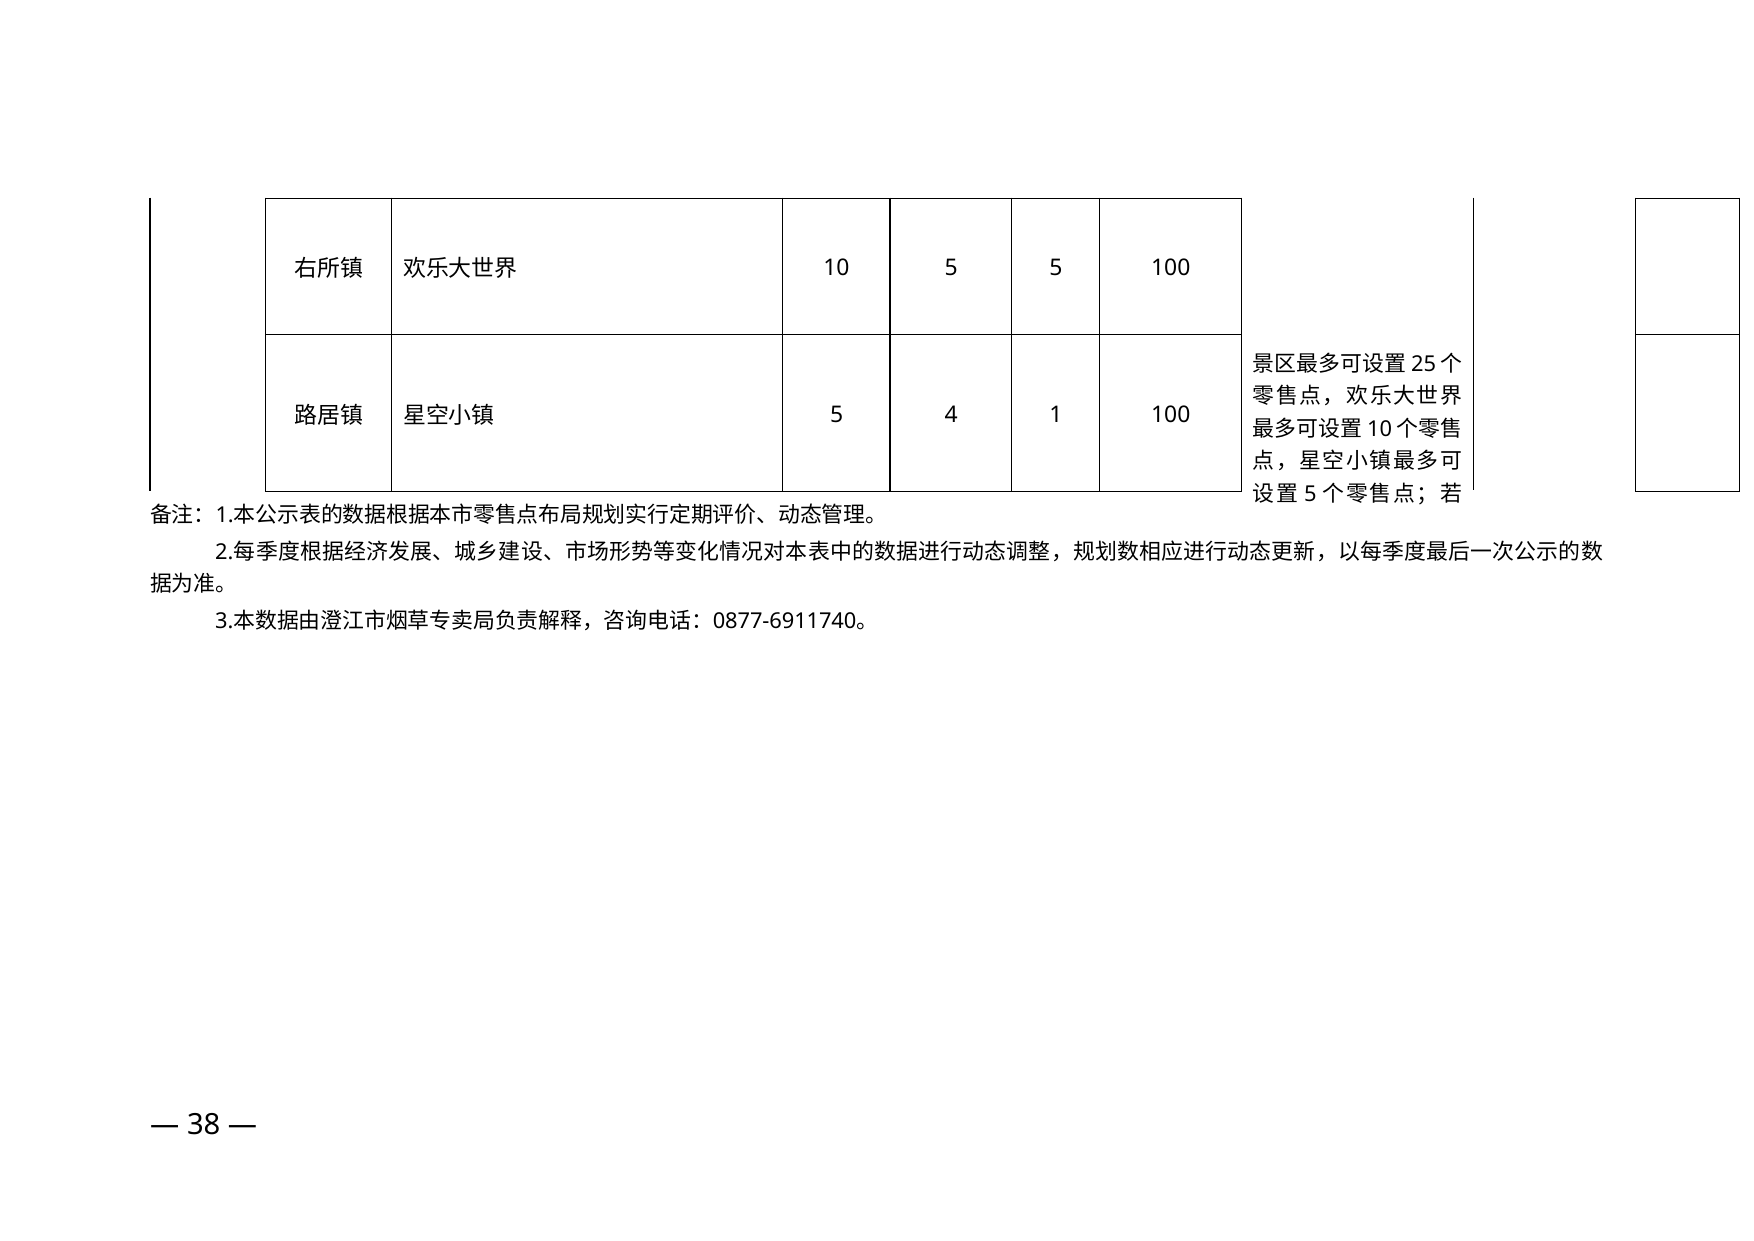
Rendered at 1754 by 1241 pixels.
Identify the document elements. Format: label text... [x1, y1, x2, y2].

table_cell 100 [1100, 335, 1241, 491]
table_cell 100 [1100, 199, 1241, 334]
table_cell 欢乐大世界 [392, 199, 782, 334]
table_cell [1636, 199, 1739, 334]
table_cell 星空小镇 [392, 335, 782, 491]
table_cell 4 [891, 335, 1011, 491]
text 2.每季度根据经济发展、城乡建设、市场形势等变化情况对本表中的数据进行动态调整，规划数相应进行动态更新，以每季度最后一次公示的数据为准。 [150, 533, 1604, 598]
text 备注：1.本公示表的数据根据本市零售点布局规划实行定期评价、动态管理。 [150, 497, 1614, 529]
table_cell 右所镇 [266, 199, 391, 334]
table_cell 路居镇 [266, 335, 391, 491]
table_cell 1 [1012, 335, 1099, 491]
table_cell 10 [783, 199, 889, 334]
text 3.本数据由澄江市烟草专卖局负责解释，咨询电话：0877-6911740。 [150, 603, 1604, 635]
table_cell 5 [783, 335, 889, 491]
table_cell 5 [891, 199, 1011, 334]
table_cell 5 [1012, 199, 1099, 334]
table_cell [1636, 335, 1739, 491]
